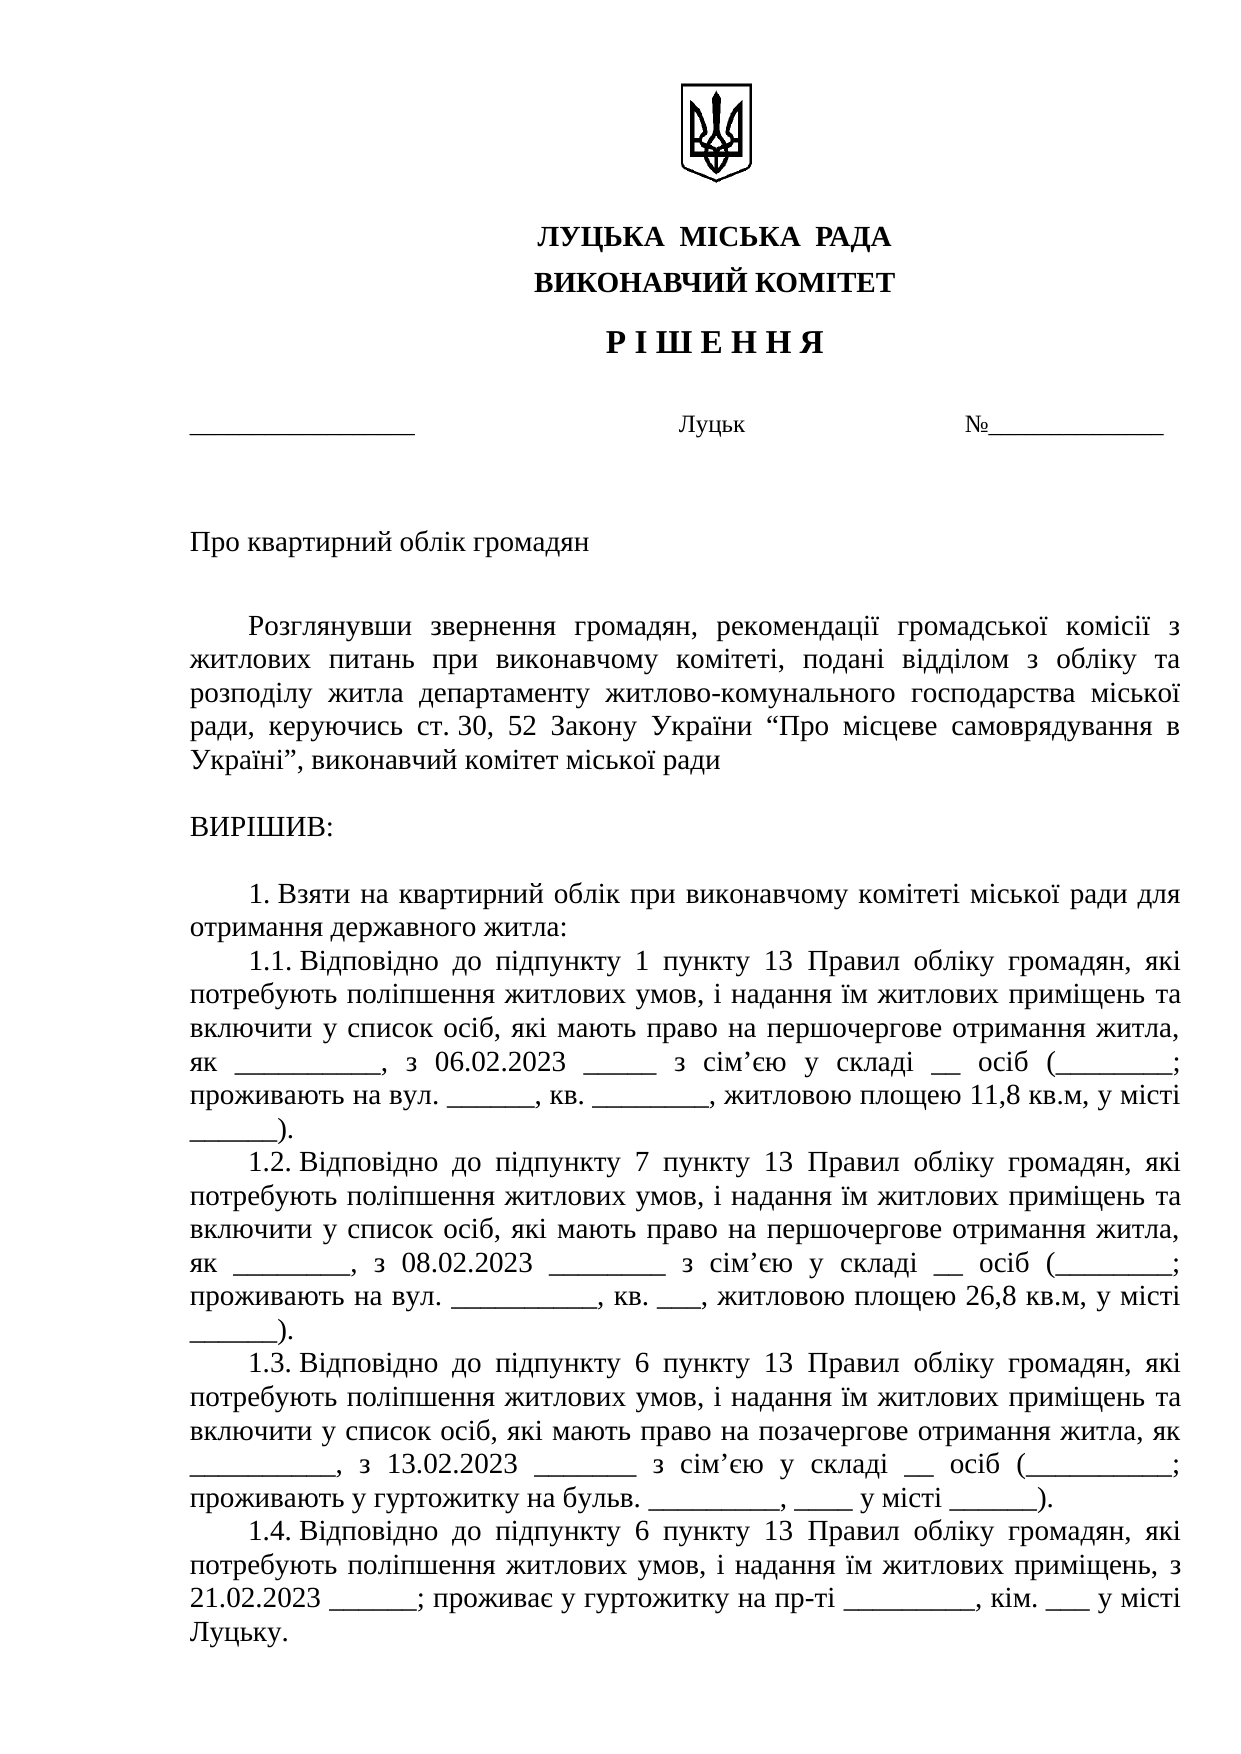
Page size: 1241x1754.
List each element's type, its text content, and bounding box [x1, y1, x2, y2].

text 1. Взяти на квартирний облік при виконавчому комітеті міської ради для отримання державного житла: [189, 876, 1181, 943]
text 1.2. Відповідно до підпункту 7 пункту 13 Правил обліку громадян, які потребують поліпшення житлових умов, і надання їм житлових приміщень та включити у список осіб, які мають право на першочергове отримання житла, як ________, з 08.02.2023 ________ з сім’єю у складі __ осіб (________; проживають на вул. __________, кв. ___, житловою площею 26,8 кв.м, у місті ______). [189, 1144, 1181, 1346]
text __________________ Луцьк №______________ [189, 409, 1181, 437]
subtitle ВИКОНАВЧИЙ КОМІТЕТ [189, 265, 1181, 298]
text Розглянувши звернення громадян, рекомендації громадської комісії з житлових питань при виконавчому комітеті, подані відділом з обліку та розподілу житла департаменту житлово-комунального господарства міської ради, керуючись ст. 30, 52 Закону України “Про місцеве самоврядування в Україні”, виконавчий комітет міської ради [189, 608, 1181, 775]
text 1.3. Відповідно до підпункту 6 пункту 13 Правил обліку громадян, які потребують поліпшення житлових умов, і надання їм житлових приміщень та включити у список осіб, які мають право на позачергове отримання житла, як __________, з 13.02.2023 _______ з сім’єю у складі __ осіб (__________; проживають у гуртожитку на бульв. _________, ____ у місті ______). [189, 1346, 1181, 1513]
subtitle Р І Ш Е Н Н Я [189, 322, 1181, 361]
text ВИРІШИВ: [189, 809, 1181, 842]
text 1.1. Відповідно до підпункту 1 пункту 13 Правил обліку громадян, які потребують поліпшення житлових умов, і надання їм житлових приміщень та включити у список осіб, які мають право на першочергове отримання житла, як __________, з 06.02.2023 _____ з сім’єю у складі __ осіб (________; проживають на вул. ______, кв. ________, житловою площею 11,8 кв.м, у місті ______). [189, 943, 1181, 1144]
text 1.4. Відповідно до підпункту 6 пункту 13 Правил обліку громадян, які потребують поліпшення житлових умов, і надання їм житлових приміщень, з 21.02.2023 ______; проживає у гуртожитку на пр-ті _________, кім. ___ у місті Луцьку. [189, 1513, 1181, 1647]
text Про квартирний облік громадян [189, 524, 1181, 557]
subtitle ЛУЦЬКА МІСЬКА РАДА [189, 219, 1181, 253]
